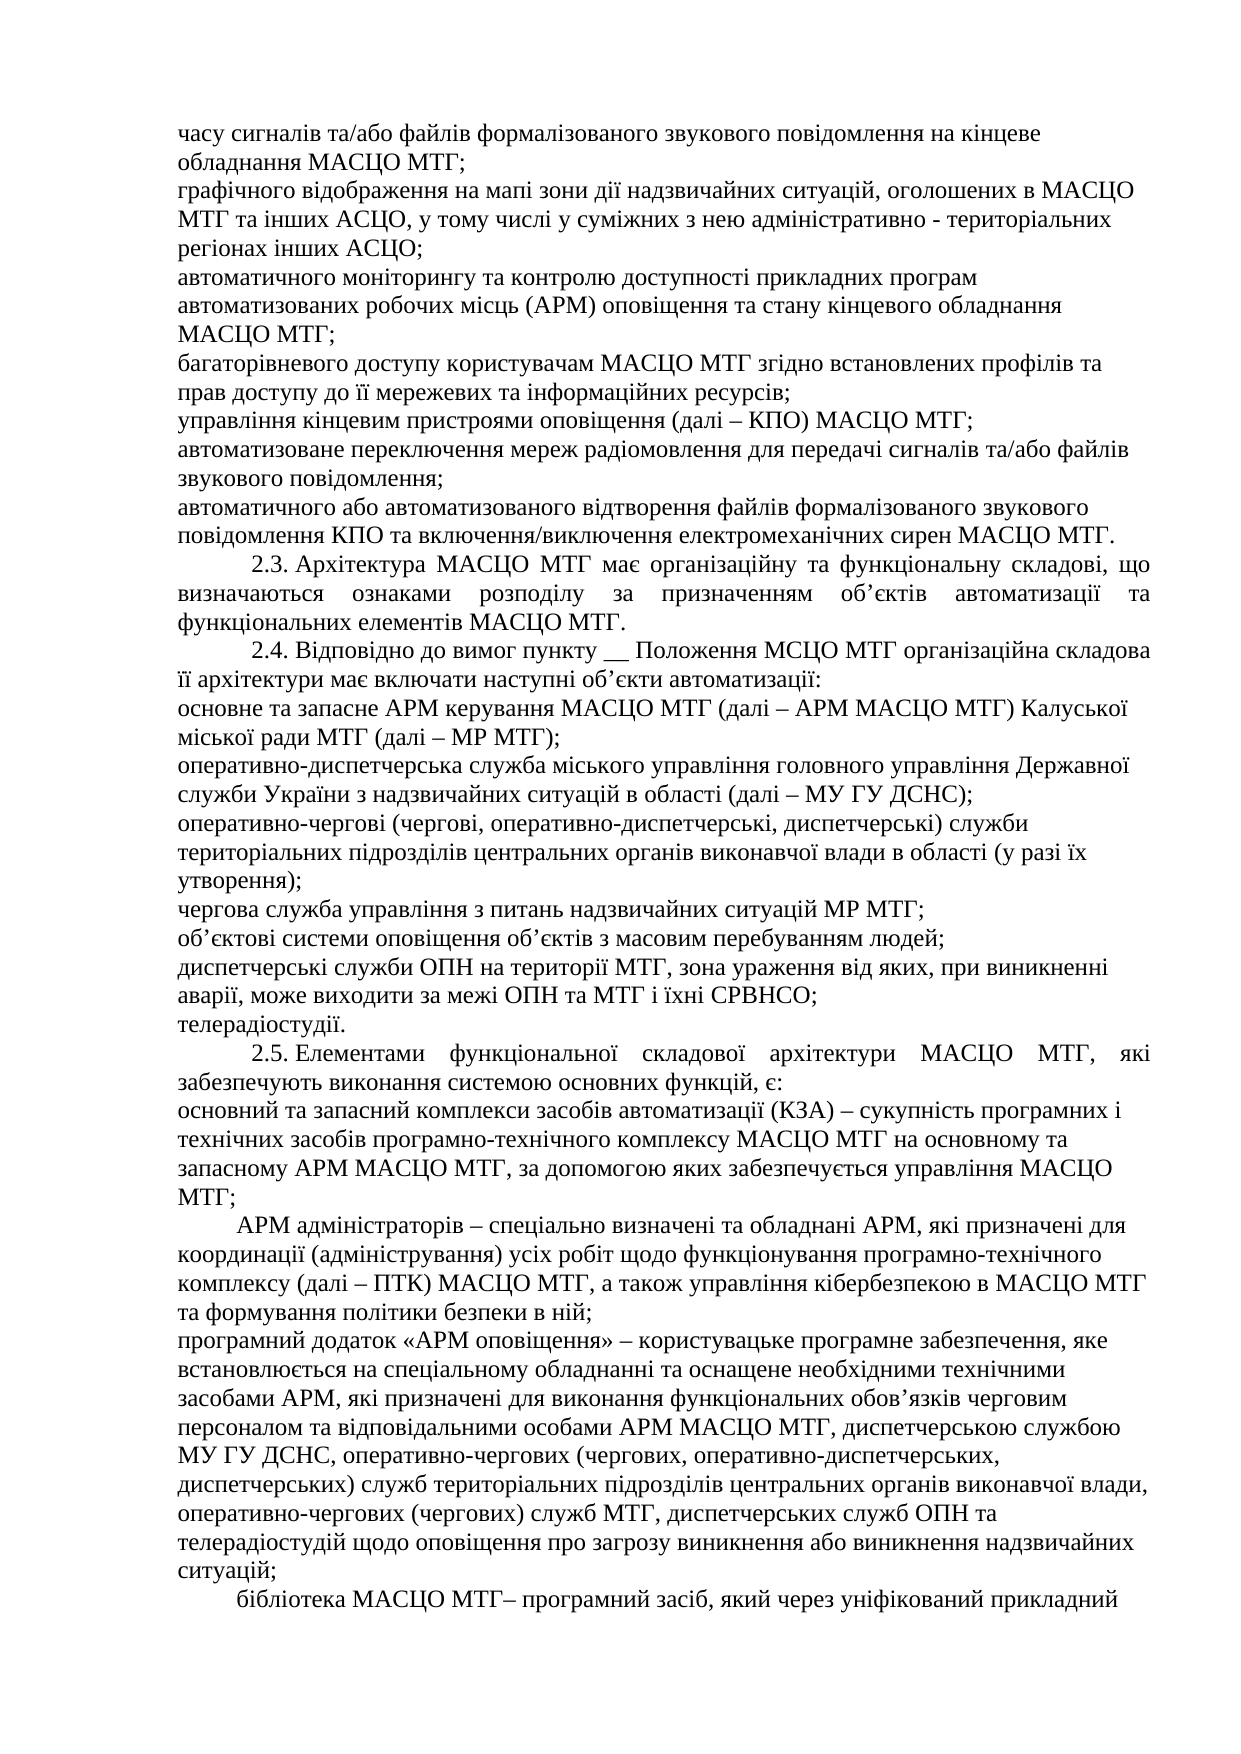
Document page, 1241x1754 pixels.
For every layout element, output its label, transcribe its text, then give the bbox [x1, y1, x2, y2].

text чергова служба управління з питань надзвичайних ситуацій МР МТГ; [177, 894, 1152, 923]
text основний та запасний комплекси засобів автоматизації (КЗА) – сукупність програмних і технічних засобів програмно-технічного комплексу МАСЦО МТГ на основному та запасному АРМ МАСЦО МТГ, за допомогою яких забезпечується управління МАСЦО МТГ; [177, 1096, 1152, 1211]
text телерадіостудії. [177, 1009, 1152, 1038]
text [177, 118, 1152, 176]
text автоматизоване переключення мереж радіомовлення для передачі сигналів та/або файлів звукового повідомлення; [177, 434, 1152, 492]
text багаторівневого доступу користувачам МАСЦО МТГ згідно встановлених профілів та прав доступу до її мережевих та інформаційних ресурсів; [177, 348, 1152, 406]
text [177, 1584, 1152, 1613]
text оперативно-диспетчерська служба міського управління головного управління Державної служби України з надзвичайних ситуацій в області (далі – МУ ГУ ДСНС); [177, 751, 1152, 808]
text автоматичного моніторингу та контролю доступності прикладних програм автоматизованих робочих місць (АРМ) оповіщення та стану кінцевого обладнання МАСЦО МТГ; [177, 262, 1152, 348]
list Елементами функціональної складової архітектури МАСЦО МТГ, які забезпечують виконання системою основних функцій, є: [177, 1038, 1152, 1096]
text автоматичного або автоматизованого відтворення файлів формалізованого звукового повідомлення КПО та включення/виключення електромеханічних сирен МАСЦО МТГ. [177, 492, 1152, 549]
text графічного відображення на мапі зони дії надзвичайних ситуацій, оголошених в МАСЦО МТГ та інших АСЦО, у тому числі у суміжних з нею адміністративно - територіальних регіонах інших АСЦО; [177, 176, 1152, 262]
list Відповідно до вимог пункту __ Положення МСЦО МТГ організаційна складова її архітектури має включати наступні об’єкти автоматизації: [177, 636, 1152, 693]
text АРМ адміністраторів – спеціально визначені та обладнані АРМ, які призначені для координації (адміністрування) усіх робіт щодо функціонування програмно-технічного комплексу (далі – ПТК) МАСЦО МТГ, а також управління кібербезпекою в МАСЦО МТГ та формування політики безпеки в ній; [177, 1211, 1152, 1326]
text диспетчерські служби ОПН на території МТГ, зона ураження від яких, при виникненні аварії, може виходити за межі ОПН та МТГ і їхні СРВНСО; [177, 952, 1152, 1009]
list Архітектура МАСЦО МТГ має організаційну та функціональну складові, що визначаються ознаками розподілу за призначенням об’єктів автоматизації та функціональних елементів МАСЦО МТГ. [177, 549, 1152, 636]
text управління кінцевим пристроями оповіщення (далі – КПО) МАСЦО МТГ; [177, 406, 1152, 434]
text програмний додаток «АРМ оповіщення» – користувацьке програмне забезпечення, яке встановлюється на спеціальному обладнанні та оснащене необхідними технічними засобами АРМ, які призначені для виконання функціональних обов’язків черговим персоналом та відповідальними особами АРМ МАСЦО МТГ, диспетчерською службою МУ ГУ ДСНС, оперативно-чергових (чергових, оперативно-диспетчерських, диспетчерських) служб територіальних підрозділів центральних органів виконавчої влади, оперативно-чергових (чергових) служб МТГ, диспетчерських служб ОПН та телерадіостудій щодо оповіщення про загрозу виникнення або виникнення надзвичайних ситуацій; [177, 1326, 1152, 1584]
text об’єктові системи оповіщення об’єктів з масовим перебуванням людей; [177, 923, 1152, 952]
text оперативно-чергові (чергові, оперативно-диспетчерські, диспетчерські) служби територіальних підрозділів центральних органів виконавчої влади в області (у разі їх утворення); [177, 808, 1152, 894]
text основне та запасне АРМ керування МАСЦО МТГ (далі – АРМ МАСЦО МТГ) Калуської міської ради МТГ (далі – МР МТГ); [177, 693, 1152, 751]
